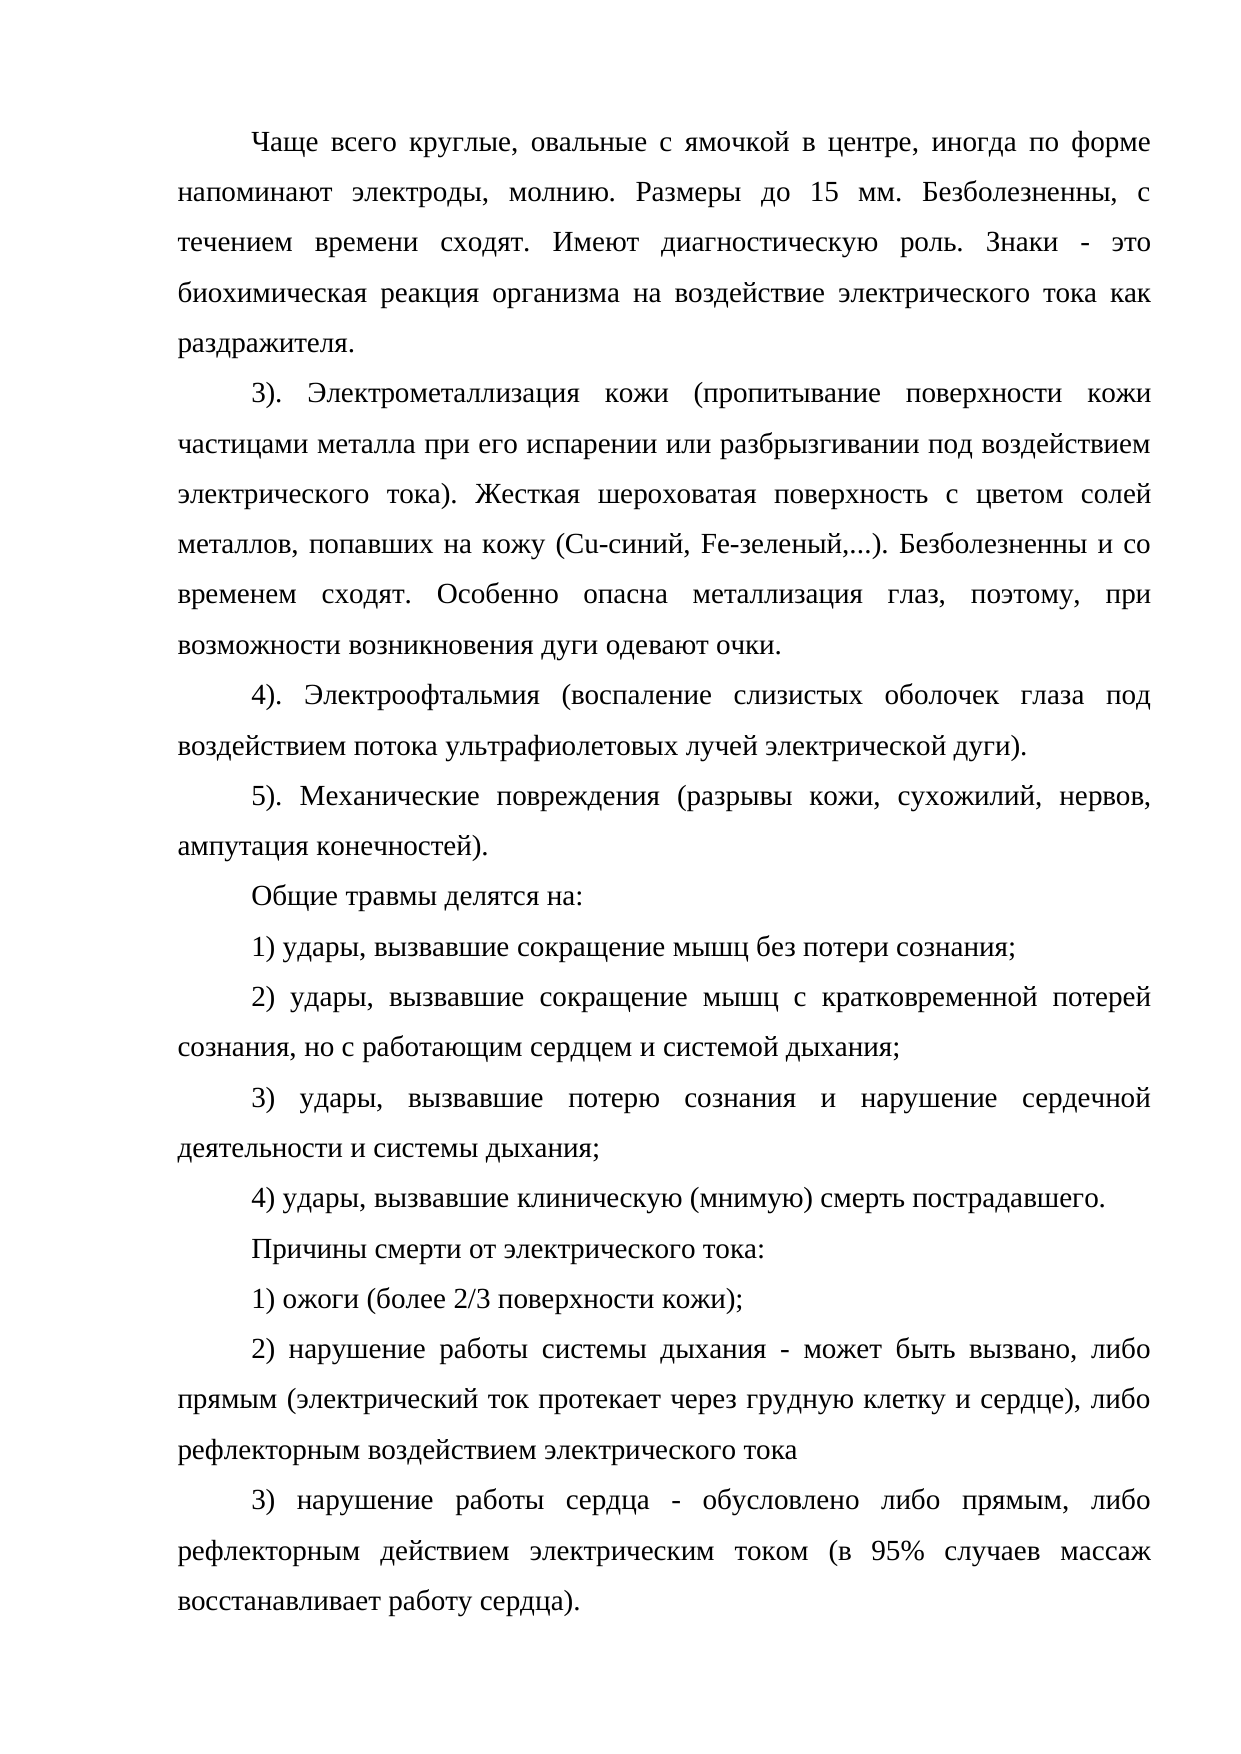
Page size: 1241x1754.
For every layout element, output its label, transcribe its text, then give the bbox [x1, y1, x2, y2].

text 3) удары, вызвавшие потерю сознания и нарушение сердечной деятельности и системы дыхания; [177, 1080, 1152, 1164]
text 2) нарушение работы системы дыхания - может быть вызвано, либо прямым (электрический ток протекает через грудную клетку и сердце), либо рефлекторным воздействием электрического тока [177, 1332, 1152, 1466]
text Причины смерти от электрического тока: [177, 1231, 1152, 1264]
text Общие травмы делятся на: [177, 879, 1152, 912]
text 2) удары, вызвавшие сокращение мышц с кратковременной потерей сознания, но с работающим сердцем и системой дыхания; [177, 979, 1152, 1063]
text 3). Электрометаллизация кожи (пропитывание поверхности кожи частицами металла при его испарении или разбрызгивании под воздействием электрического тока). Жесткая шероховатая поверхность с цветом солей металлов, попавших на кожу (Сu-синий, Fe-зеленый,...). Безболезненны и со временем сходят. Особенно опасна металлизация глаз, поэтому, при возможности возникновения дуги одевают очки. [177, 376, 1152, 661]
text 1) ожоги (более 2/3 поверхности кожи); [177, 1281, 1152, 1315]
text 5). Механические повреждения (разрывы кожи, сухожилий, нервов, ампутация конечностей). [177, 778, 1152, 862]
text 4). Электроофтальмия (воспаление слизистых оболочек глаза под воздействием потока ультрафиолетовых лучей электрической дуги). [177, 677, 1152, 761]
text 4) удары, вызвавшие клиническую (мнимую) смерть пострадавшего. [177, 1181, 1152, 1214]
text 1) удары, вызвавшие сокращение мышц без потери сознания; [177, 929, 1152, 963]
text Чаще всего круглые, овальные с ямочкой в центре, иногда по форме напоминают электроды, молнию. Размеры до 15 мм. Безболезненны, с течением времени сходят. Имеют диагностическую роль. Знаки - это биохимическая реакция организма на воздействие электрического тока как раздражителя. [177, 124, 1152, 359]
text 3) нарушение работы сердца - обусловлено либо прямым, либо рефлекторным действием электрическим током (в 95% случаев массаж восстанавливает работу сердца). [177, 1482, 1152, 1617]
